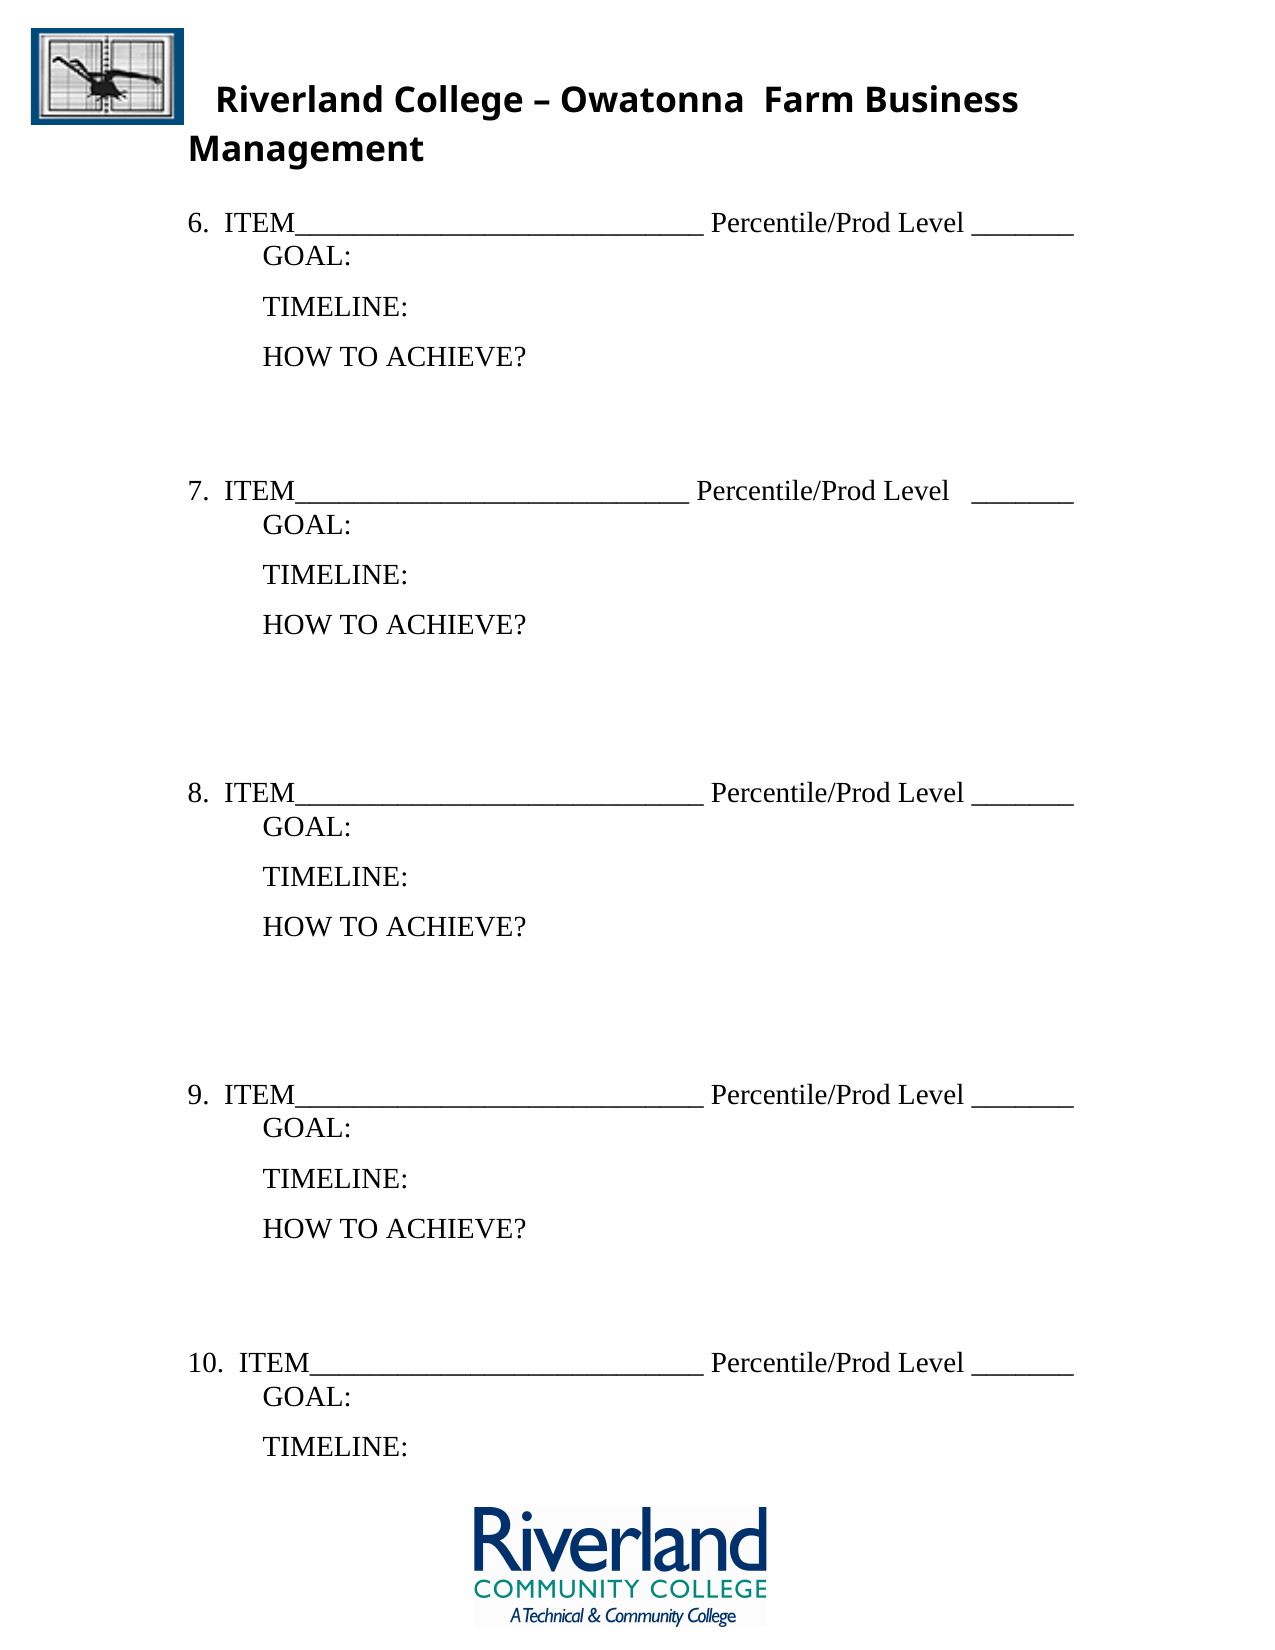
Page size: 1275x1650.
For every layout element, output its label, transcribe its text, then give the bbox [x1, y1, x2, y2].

text GOAL: [262, 1379, 1087, 1412]
text HOW TO ACHIEVE? [187, 339, 1087, 373]
text 7. ITEM___________________________ Percentile/Prod Level _______ [187, 473, 1087, 507]
text 9. ITEM____________________________ Percentile/Prod Level _______ [187, 1077, 1087, 1111]
text 6. ITEM____________________________ Percentile/Prod Level _______ [187, 205, 1087, 238]
text GOAL: [262, 809, 1087, 842]
text TIMELINE: [187, 1429, 1087, 1463]
text TIMELINE: [187, 557, 1087, 591]
picture [30, 28, 184, 125]
text GOAL: [262, 507, 1087, 540]
text TIMELINE: [187, 289, 1087, 322]
text TIMELINE: [187, 1161, 1087, 1194]
text TIMELINE: [187, 859, 1087, 893]
text GOAL: [262, 1111, 1087, 1144]
text 8. ITEM____________________________ Percentile/Prod Level _______ [187, 775, 1087, 809]
text HOW TO ACHIEVE? [187, 909, 1087, 943]
text HOW TO ACHIEVE? [187, 607, 1087, 641]
picture [474, 1507, 767, 1627]
text HOW TO ACHIEVE? [187, 1211, 1087, 1245]
text 10. ITEM___________________________ Percentile/Prod Level _______ [187, 1345, 1087, 1379]
text GOAL: [262, 238, 1087, 272]
